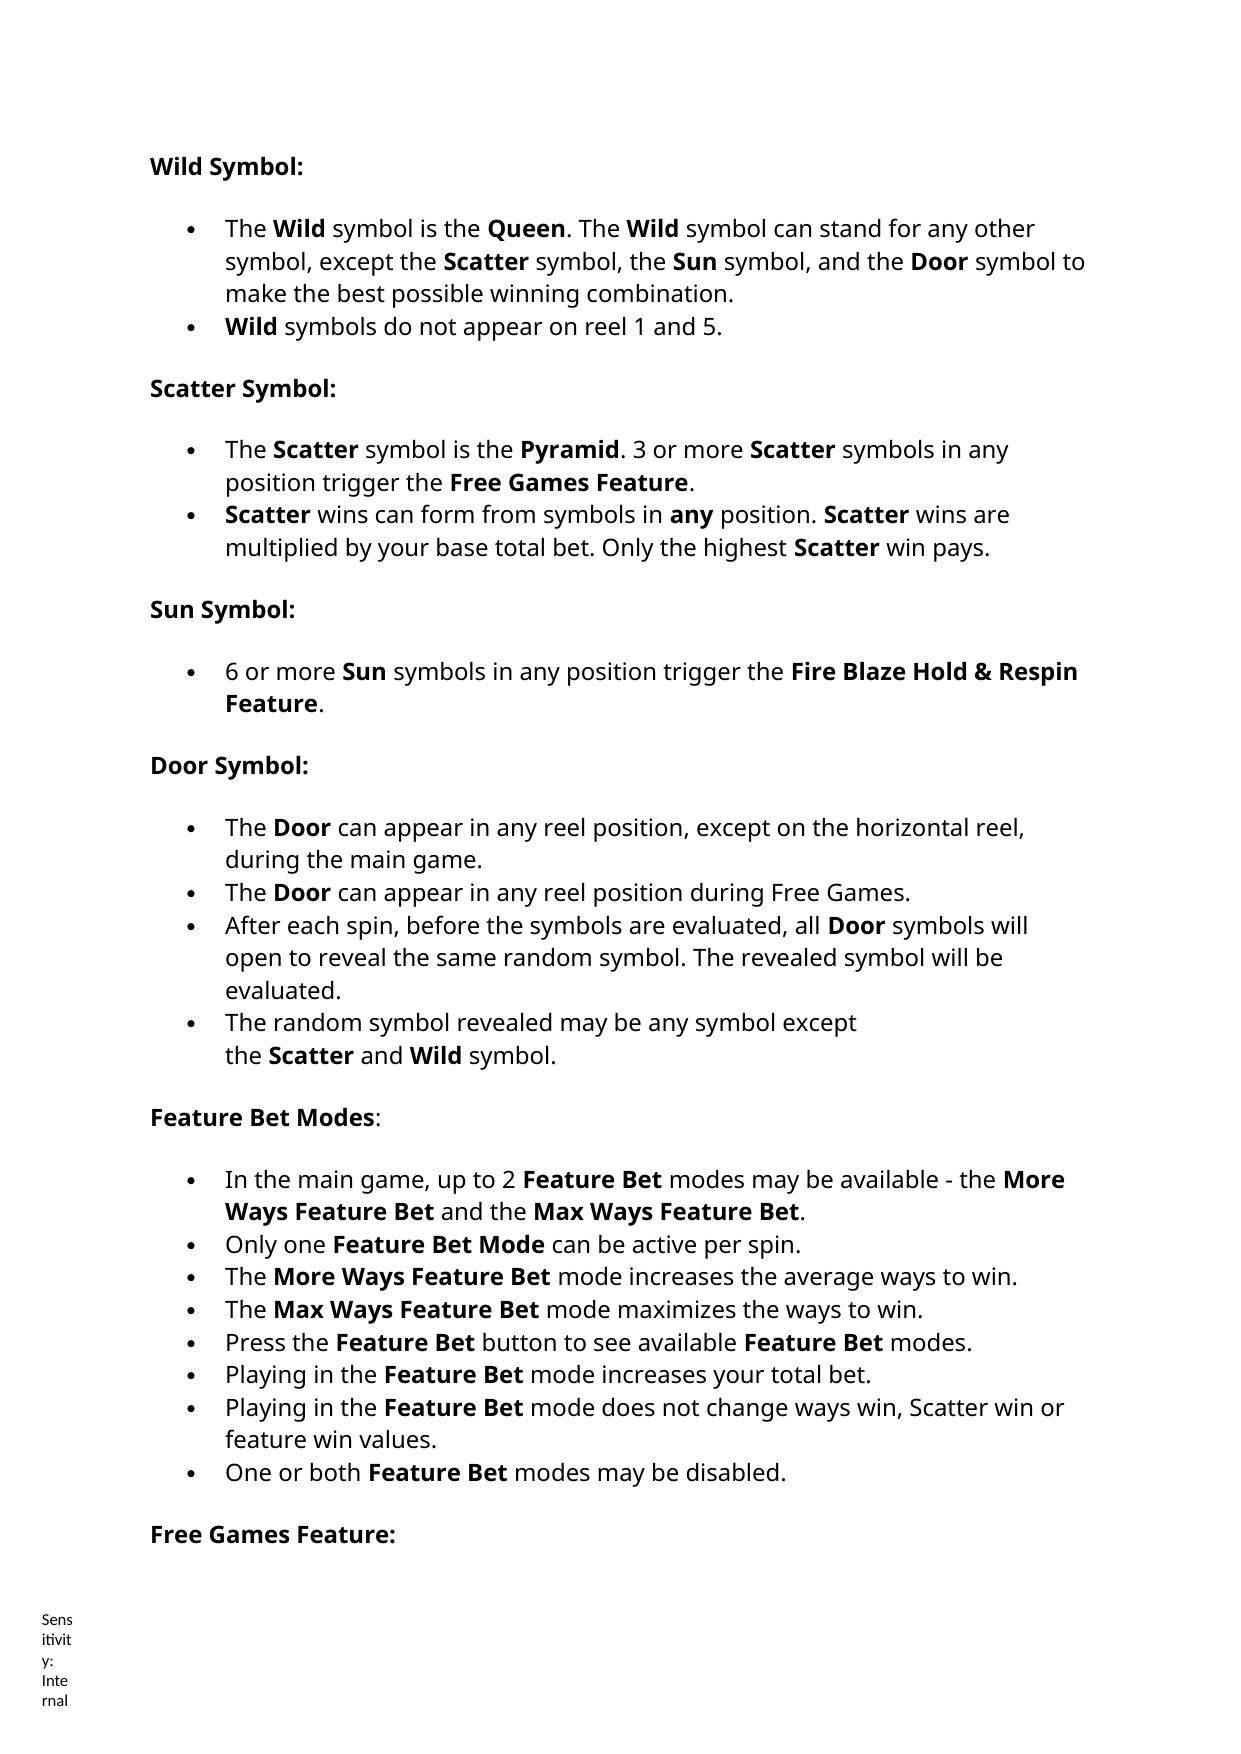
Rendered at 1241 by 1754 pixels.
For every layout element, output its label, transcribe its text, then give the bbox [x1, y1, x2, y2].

list The Scatter symbol is the Pyramid. 3 or more Scatter symbols in any position trigger the Free Games Feature. [187, 433, 1090, 498]
text Scatter Symbol: [150, 371, 1090, 404]
list The random symbol revealed may be any symbol except the Scatter and Wild symbol. [187, 1006, 1090, 1071]
list Playing in the Feature Bet mode does not change ways win, Scatter win or feature win values. [187, 1391, 1090, 1456]
list The Wild symbol is the Queen. The Wild symbol can stand for any other symbol, except the Scatter symbol, the Sun symbol, and the Door symbol to make the best possible winning combination. [187, 212, 1090, 309]
text Free Games Feature: [150, 1518, 1090, 1550]
text Door Symbol: [150, 749, 1090, 781]
list Press the Feature Bet button to see available Feature Bet modes. [187, 1325, 1090, 1358]
list The More Ways Feature Bet mode increases the average ways to win. [187, 1260, 1090, 1293]
list In the main game, up to 2 Feature Bet modes may be available - the More Ways Feature Bet and the Max Ways Feature Bet. [187, 1162, 1090, 1228]
list Wild symbols do not appear on reel 1 and 5. [187, 309, 1090, 342]
list Playing in the Feature Bet mode increases your total bet. [187, 1358, 1090, 1391]
list Scatter wins can form from symbols in any position. Scatter wins are multiplied by your base total bet. Only the highest Scatter win pays. [187, 498, 1090, 563]
list Only one Feature Bet Mode can be active per spin. [187, 1228, 1090, 1260]
list One or both Feature Bet modes may be disabled. [187, 1456, 1090, 1488]
text Wild Symbol: [150, 150, 1090, 183]
list The Door can appear in any reel position, except on the horizontal reel, during the main game. [187, 811, 1090, 876]
list The Door can appear in any reel position during Free Games. [187, 876, 1090, 908]
text Sun Symbol: [150, 593, 1090, 625]
list 6 or more Sun symbols in any position trigger the Fire Blaze Hold & Respin Feature. [187, 654, 1090, 720]
text Feature Bet Modes: [150, 1101, 1090, 1133]
list The Max Ways Feature Bet mode maximizes the ways to win. [187, 1293, 1090, 1325]
list After each spin, before the symbols are evaluated, all Door symbols will open to reveal the same random symbol. The revealed symbol will be evaluated. [187, 908, 1090, 1006]
